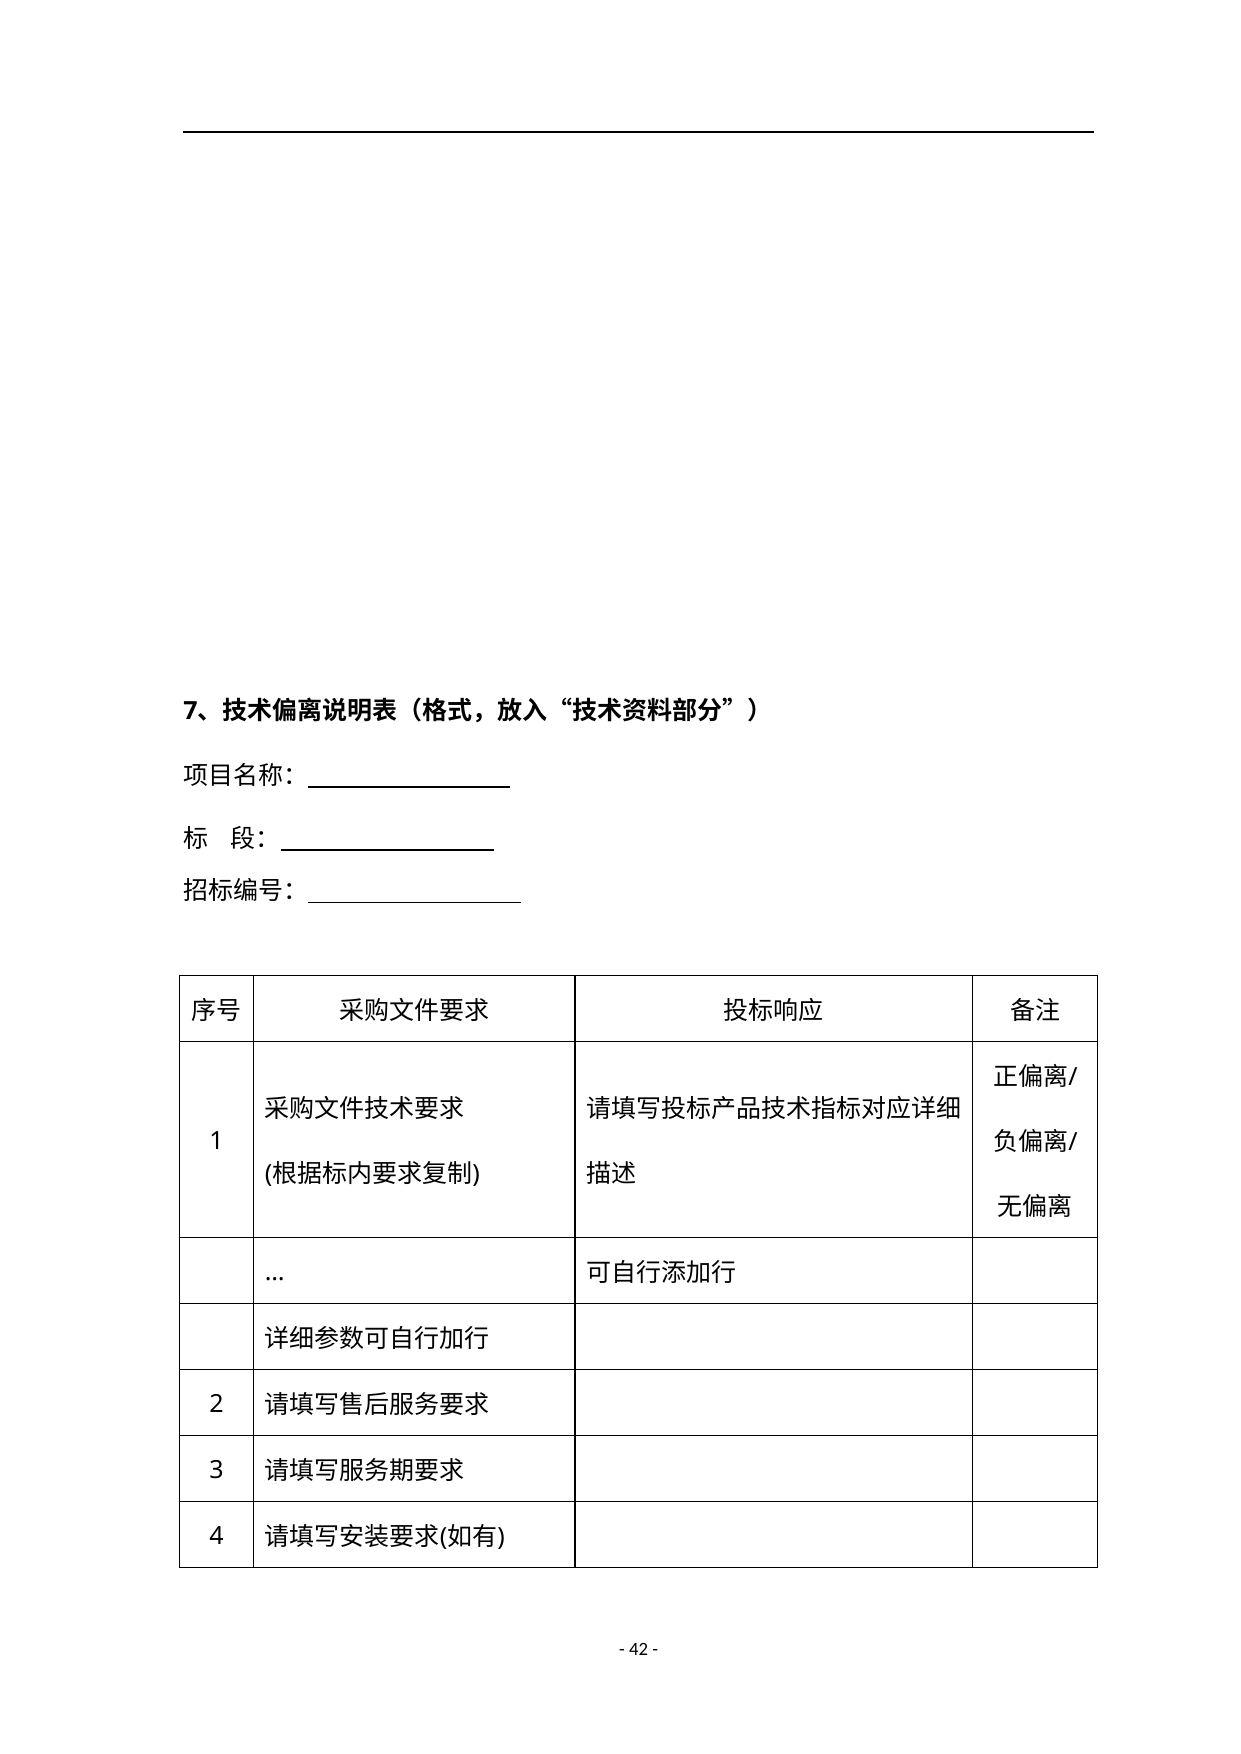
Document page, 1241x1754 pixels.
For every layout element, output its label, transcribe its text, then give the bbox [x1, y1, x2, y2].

table_cell [576, 1502, 972, 1567]
table_cell [973, 1502, 1097, 1567]
table_cell [576, 1370, 972, 1435]
table_header 采购文件要求 [254, 976, 574, 1041]
table_cell 请填写服务期要求 [254, 1436, 574, 1501]
table_cell 4 [180, 1502, 253, 1567]
text 招标编号： [183, 858, 1094, 910]
table_header 备注 [973, 976, 1097, 1041]
table_cell [973, 1370, 1097, 1435]
table_cell [576, 1436, 972, 1501]
table_cell 正偏离/负偏离/无偏离 [973, 1042, 1097, 1237]
table_cell [973, 1436, 1097, 1501]
table_cell 请填写投标产品技术指标对应详细描述 [576, 1042, 972, 1237]
table_cell … [254, 1238, 574, 1303]
table_cell [973, 1304, 1097, 1369]
table_cell 详细参数可自行加行 [254, 1304, 574, 1369]
table_cell 2 [180, 1370, 253, 1435]
text 项目名称： [183, 741, 1094, 806]
table_cell [576, 1304, 972, 1369]
table_header 序号 [180, 976, 253, 1041]
table_cell 可自行添加行 [576, 1238, 972, 1303]
table_cell 请填写安装要求(如有) [254, 1502, 574, 1567]
table_cell [973, 1238, 1097, 1303]
table_cell [180, 1238, 253, 1303]
text 标 段： [183, 806, 1094, 858]
text 7、技术偏离说明表（格式，放入“技术资料部分”） [183, 676, 1094, 741]
table_cell 3 [180, 1436, 253, 1501]
table_header 投标响应 [576, 976, 972, 1041]
table_cell [180, 1304, 253, 1369]
table_cell 采购文件技术要求 (根据标内要求复制) [254, 1042, 574, 1237]
table_cell 1 [180, 1042, 253, 1237]
table_cell 请填写售后服务要求 [254, 1370, 574, 1435]
